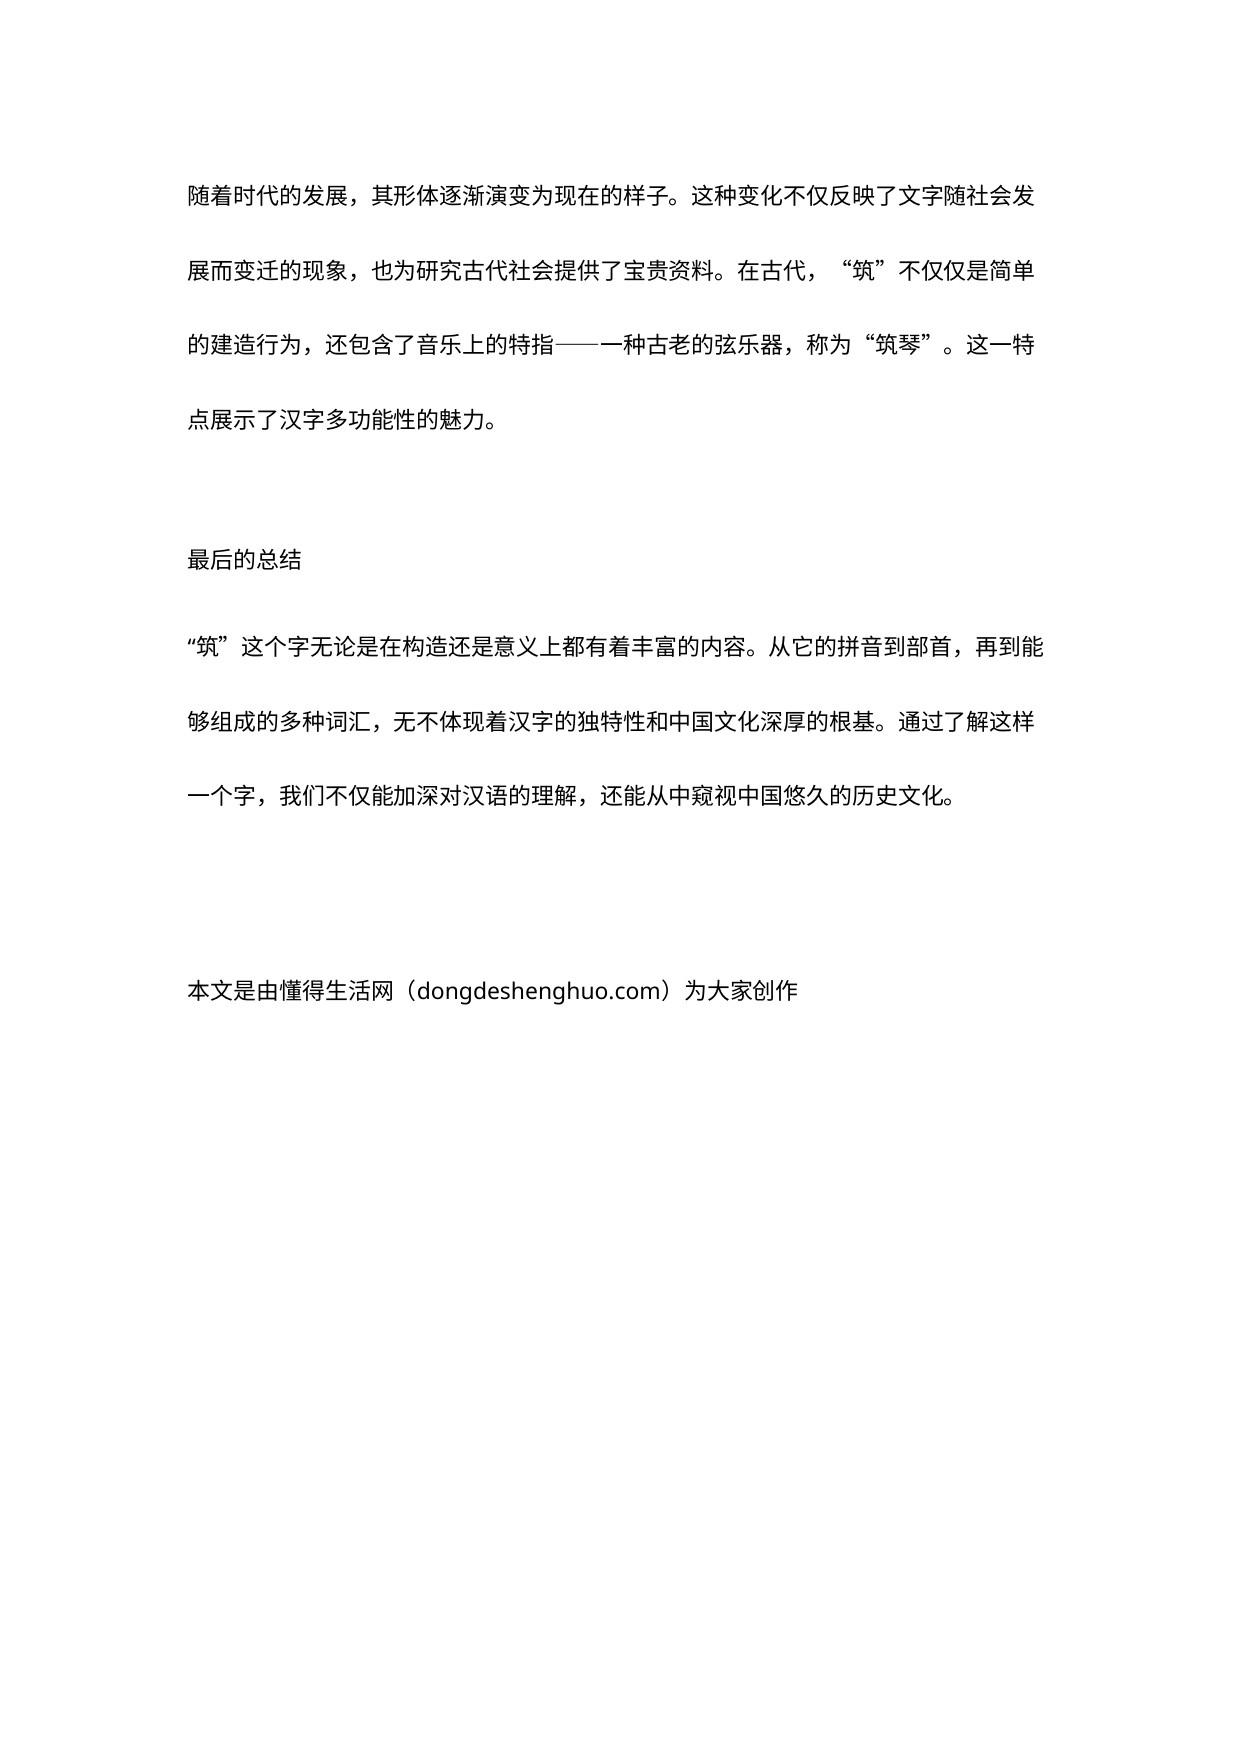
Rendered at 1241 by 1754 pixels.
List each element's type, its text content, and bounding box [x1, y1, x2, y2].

text 本文是由懂得生活网（dongdeshenghuo.com）为大家创作 [187, 957, 1053, 1022]
text “筑”这个字无论是在构造还是意义上都有着丰富的内容。从它的拼音到部首，再到能够组成的多种词汇，无不体现着汉字的独特性和中国文化深厚的根基。通过了解这样一个字，我们不仅能加深对汉语的理解，还能从中窥视中国悠久的历史文化。 [187, 613, 1053, 827]
text 最后的总结 [187, 526, 1053, 591]
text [187, 162, 1053, 451]
